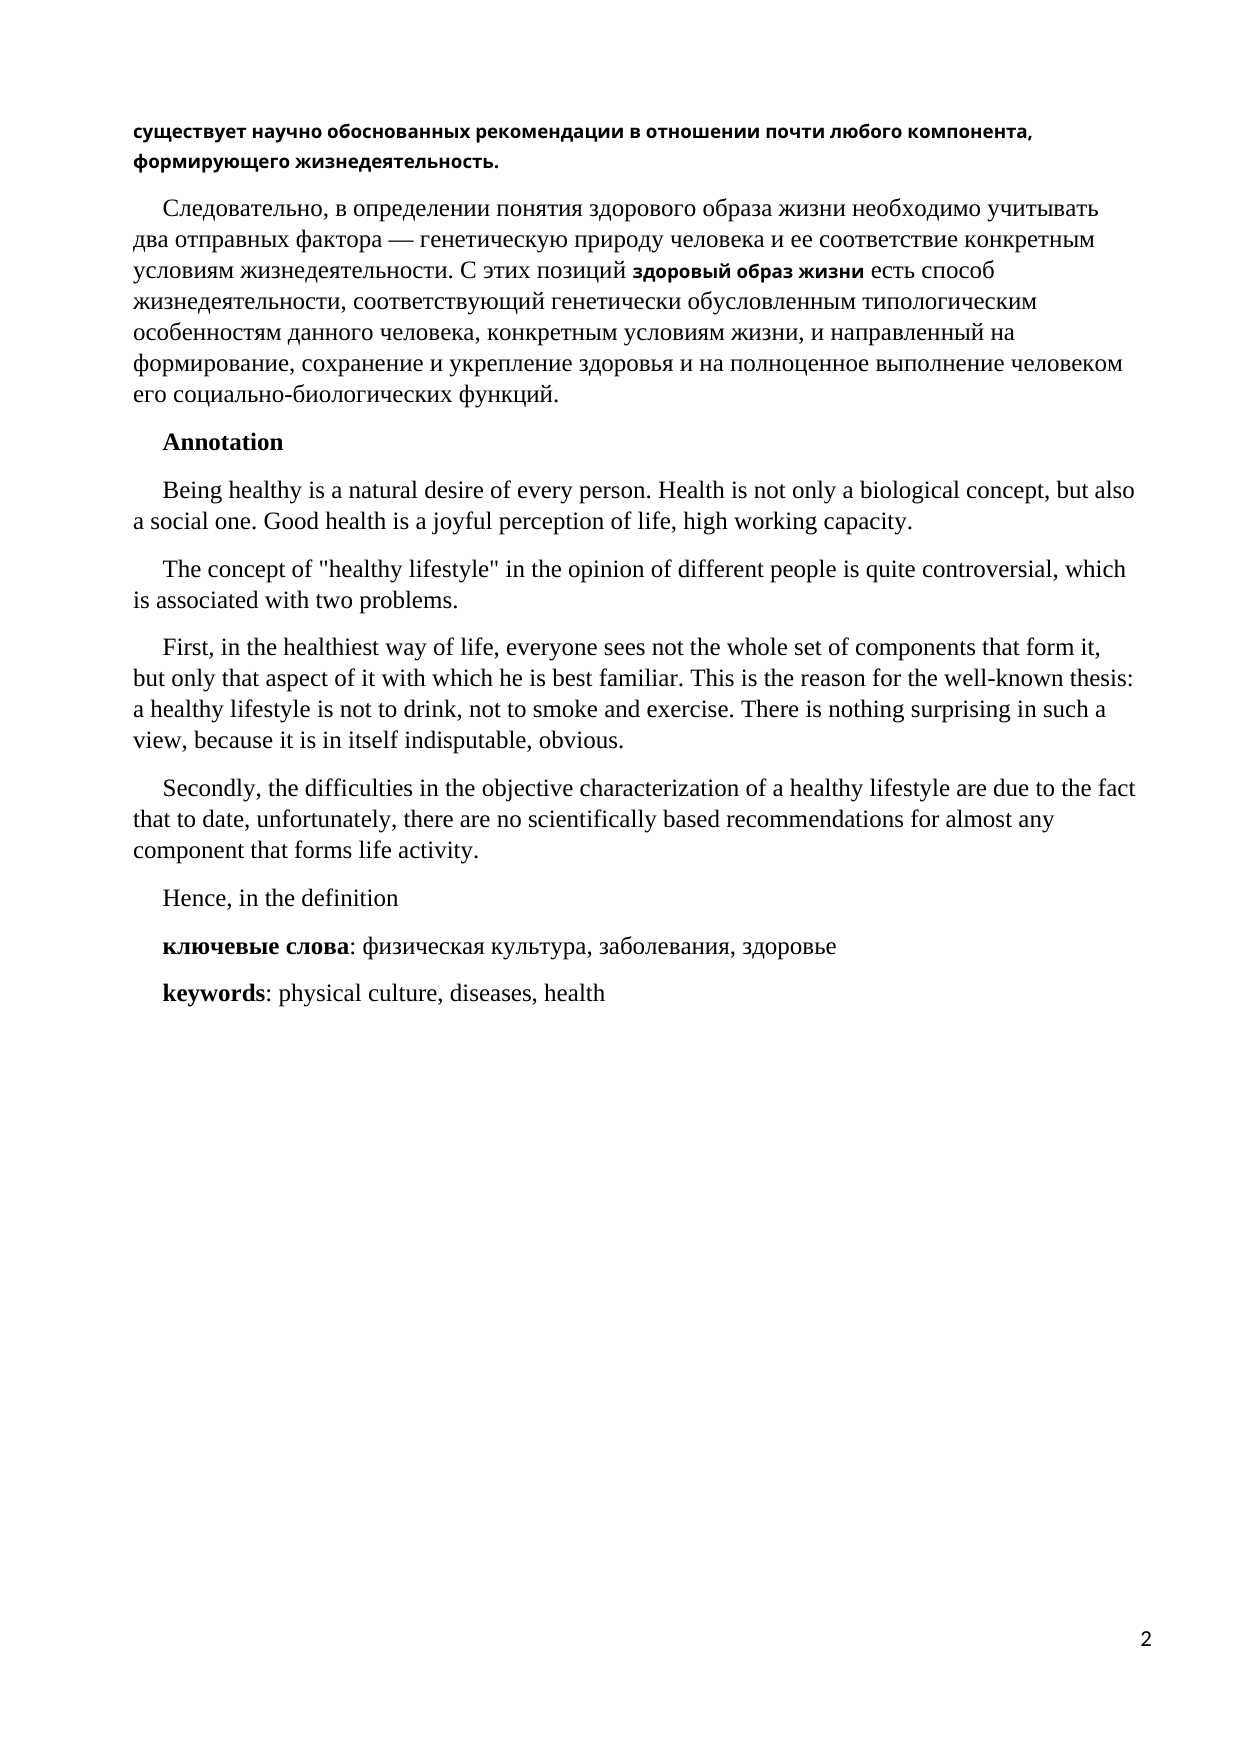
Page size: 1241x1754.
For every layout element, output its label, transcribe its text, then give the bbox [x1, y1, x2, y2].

text Annotation [133, 427, 1137, 456]
text Hence, in the definition [133, 883, 1137, 912]
text First, in the healthiest way of life, everyone sees not the whole set of components that form it, but only that aspect of it with which he is best familiar. This is the reason for the well-known thesis: a healthy lifestyle is not to drink, not to smoke and exercise. There is nothing surprising in such a view, because it is in itself indisputable, obvious. [133, 632, 1137, 754]
text Secondly, the difficulties in the objective characterization of a healthy lifestyle are due to the fact that to date, unfortunately, there are no scientifically based recommendations for almost any component that forms life activity. [133, 773, 1137, 864]
text The concept of "healthy lifestyle" in the opinion of different people is quite controversial, which is associated with two problems. [133, 554, 1137, 613]
text ключевые слова: физическая культура, заболевания, здоровье [133, 931, 1137, 959]
text keywords: physical culture, diseases, health [133, 978, 1137, 1007]
text Being healthy is a natural desire of every person. Health is not only a biological concept, but also a social one. Good health is a joyful perception of life, high working capacity. [133, 475, 1137, 535]
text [133, 118, 1137, 174]
text Следовательно, в определении понятия здорового образа жизни необходимо учитывать два отправных фактора — генетическую природу человека и ее соответствие конкретным условиям жизнедеятельности. С этих позиций здоровый образ жизни есть способ жизнедеятельности, соответствующий генетически обусловленным типологическим особенностям данного человека, конкретным условиям жизни, и направленный на формирование, сохранение и укрепление здоровья и на полноценное выполнение человеком его социально-биологических функций. [133, 193, 1137, 408]
